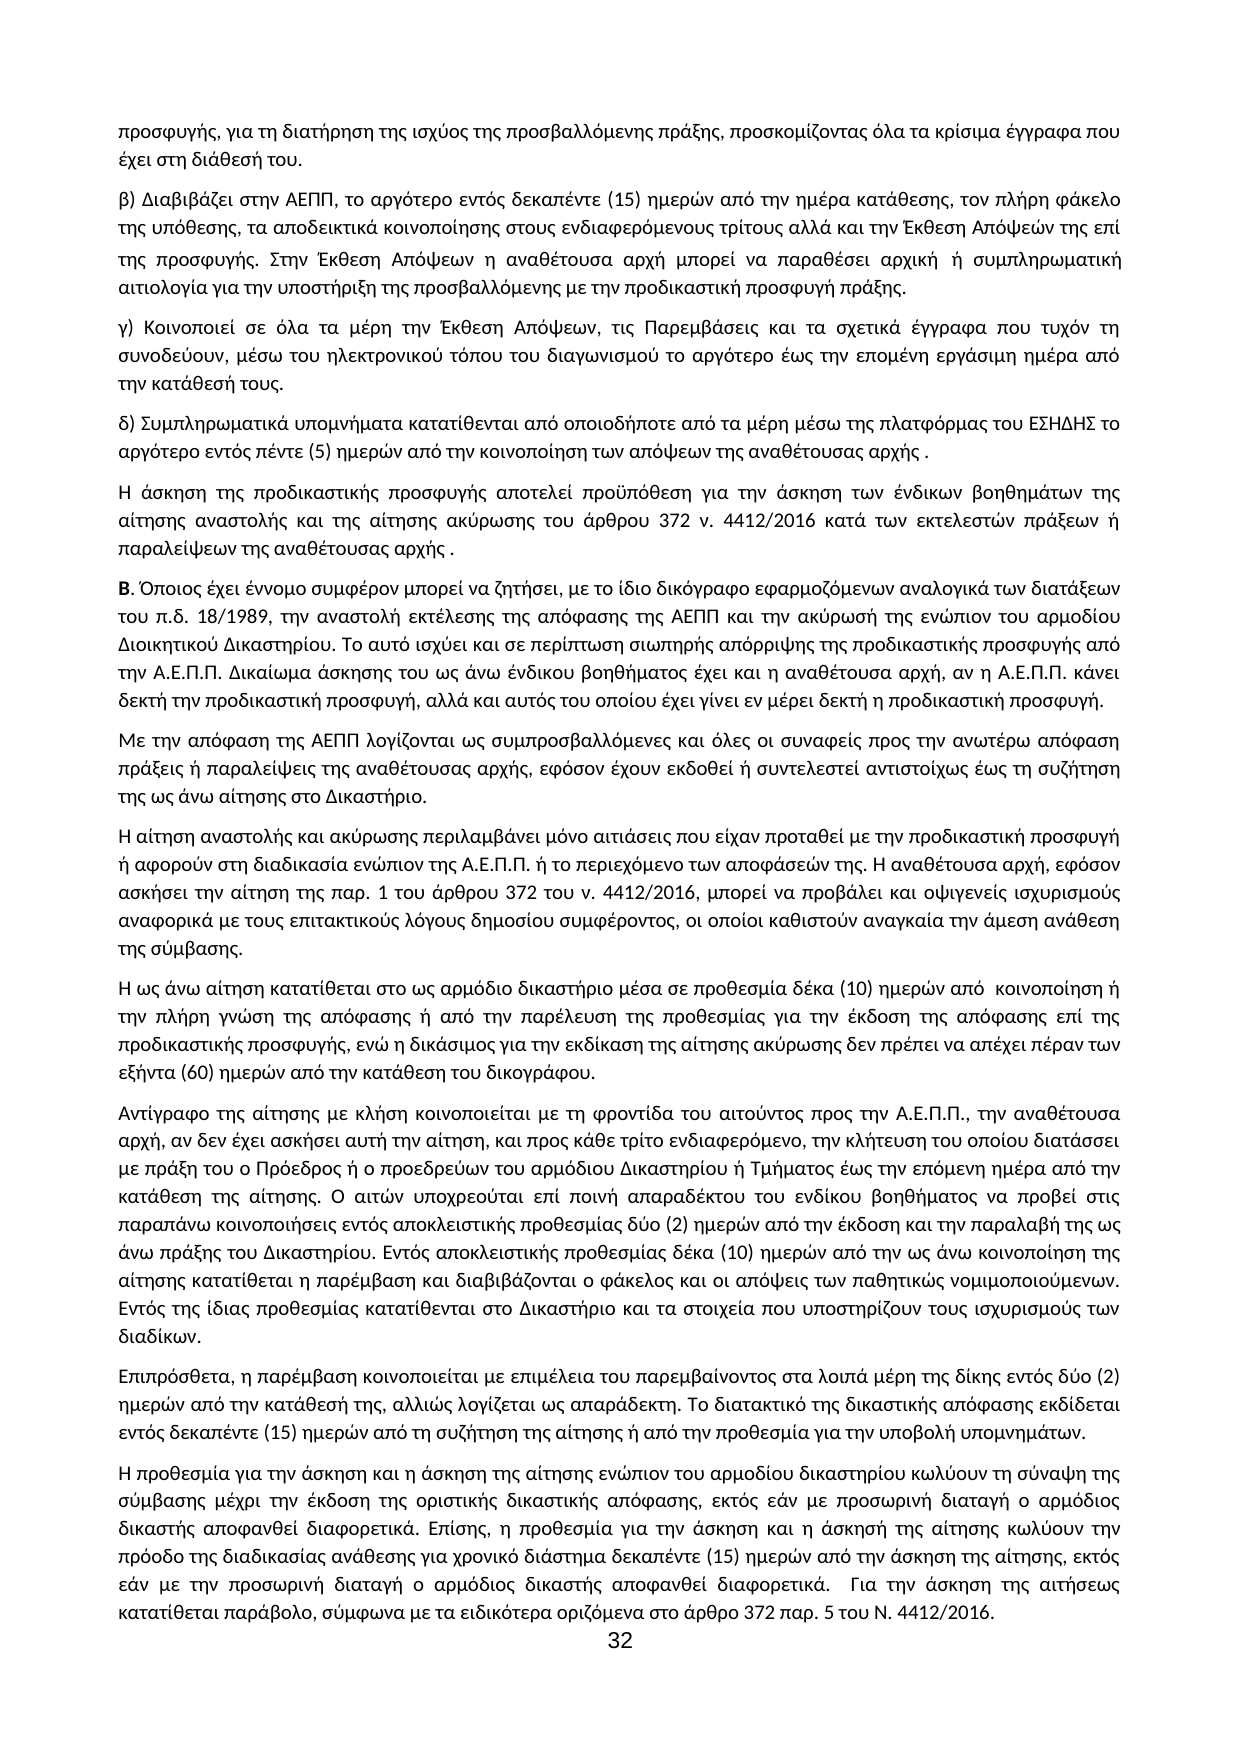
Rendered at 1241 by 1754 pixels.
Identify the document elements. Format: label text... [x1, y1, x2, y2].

text Η άσκηση της προδικαστικής προσφυγής αποτελεί προϋπόθεση για την άσκηση των ένδικων βοηθημάτων της αίτησης αναστολής και της αίτησης ακύρωσης του άρθρου 372 ν. 4412/2016 κατά των εκτελεστών πράξεων ή παραλείψεων της αναθέτουσας αρχής . [118, 479, 1122, 560]
text β) Διαβιβάζει στην ΑΕΠΠ, το αργότερο εντός δεκαπέντε (15) ημερών από την ημέρα κατάθεσης, τον πλήρη φάκελο της υπόθεσης, τα αποδεικτικά κοινοποίησης στους ενδιαφερόμενους τρίτους αλλά και την Έκθεση Απόψεών της επί της προσφυγής. Στην Έκθεση Απόψεων η αναθέτουσα αρχή μπορεί να παραθέσει αρχική ή συμπληρωματική αιτιολογία για την υποστήριξη της προσβαλλόμενης με την προδικαστική προσφυγή πράξης. [118, 186, 1122, 299]
text Με την απόφαση της ΑΕΠΠ λογίζονται ως συμπροσβαλλόμενες και όλες οι συναφείς προς την ανωτέρω απόφαση πράξεις ή παραλείψεις της αναθέτουσας αρχής, εφόσον έχουν εκδοθεί ή συντελεστεί αντιστοίχως έως τη συζήτηση της ως άνω αίτησης στο Δικαστήριο. [118, 727, 1122, 808]
text Επιπρόσθετα, η παρέμβαση κοινοποιείται με επιμέλεια του παρεμβαίνοντος στα λοιπά μέρη της δίκης εντός δύο (2) ημερών από την κατάθεσή της, αλλιώς λογίζεται ως απαράδεκτη. Το διατακτικό της δικαστικής απόφασης εκδίδεται εντός δεκαπέντε (15) ημερών από τη συζήτηση της αίτησης ή από την προθεσμία για την υποβολή υπομνημάτων. [118, 1363, 1122, 1445]
text Η ως άνω αίτηση κατατίθεται στο ως αρμόδιο δικαστήριο μέσα σε προθεσμία δέκα (10) ημερών από κοινοποίηση ή την πλήρη γνώση της απόφασης ή από την παρέλευση της προθεσμίας για την έκδοση της απόφασης επί της προδικαστικής προσφυγής, ενώ η δικάσιμος για την εκδίκαση της αίτησης ακύρωσης δεν πρέπει να απέχει πέραν των εξήντα (60) ημερών από την κατάθεση του δικογράφου. [118, 976, 1122, 1085]
text γ) Κοινοποιεί σε όλα τα μέρη την Έκθεση Απόψεων, τις Παρεμβάσεις και τα σχετικά έγγραφα που τυχόν τη συνοδεύουν, μέσω του ηλεκτρονικού τόπου του διαγωνισμού το αργότερο έως την επομένη εργάσιμη ημέρα από την κατάθεσή τους. [118, 314, 1122, 396]
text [118, 118, 1122, 171]
text Β. Όποιος έχει έννομο συμφέρον μπορεί να ζητήσει, με το ίδιο δικόγραφο εφαρμοζόμενων αναλογικά των διατάξεων του π.δ. 18/1989, την αναστολή εκτέλεσης της απόφασης της ΑΕΠΠ και την ακύρωσή της ενώπιον του αρμοδίου Διοικητικού Δικαστηρίου. Το αυτό ισχύει και σε περίπτωση σιωπηρής απόρριψης της προδικαστικής προσφυγής από την Α.Ε.Π.Π. Δικαίωμα άσκησης του ως άνω ένδικου βοηθήματος έχει και η αναθέτουσα αρχή, αν η Α.Ε.Π.Π. κάνει δεκτή την προδικαστική προσφυγή, αλλά και αυτός του οποίου έχει γίνει εν μέρει δεκτή η προδικαστική προσφυγή. [118, 575, 1122, 712]
text Η αίτηση αναστολής και ακύρωσης περιλαμβάνει μόνο αιτιάσεις που είχαν προταθεί με την προδικαστική προσφυγή ή αφορούν στη διαδικασία ενώπιον της Α.Ε.Π.Π. ή το περιεχόμενο των αποφάσεών της. Η αναθέτουσα αρχή, εφόσον ασκήσει την αίτηση της παρ. 1 του άρθρου 372 του ν. 4412/2016, μπορεί να προβάλει και οψιγενείς ισχυρισμούς αναφορικά με τους επιτακτικούς λόγους δημοσίου συμφέροντος, οι οποίοι καθιστούν αναγκαία την άμεση ανάθεση της σύμβασης. [118, 823, 1122, 961]
text δ) Συμπληρωματικά υπομνήματα κατατίθενται από οποιοδήποτε από τα μέρη μέσω της πλατφόρμας του ΕΣΗΔΗΣ το αργότερο εντός πέντε (5) ημερών από την κοινοποίηση των απόψεων της αναθέτουσας αρχής . [118, 411, 1122, 464]
text Η προθεσμία για την άσκηση και η άσκηση της αίτησης ενώπιον του αρμοδίου δικαστηρίου κωλύουν τη σύναψη της σύμβασης μέχρι την έκδοση της οριστικής δικαστικής απόφασης, εκτός εάν με προσωρινή διαταγή ο αρμόδιος δικαστής αποφανθεί διαφορετικά. Επίσης, η προθεσμία για την άσκηση και η άσκησή της αίτησης κωλύουν την πρόοδο της διαδικασίας ανάθεσης για χρονικό διάστημα δεκαπέντε (15) ημερών από την άσκηση της αίτησης, εκτός εάν με την προσωρινή διαταγή ο αρμόδιος δικαστής αποφανθεί διαφορετικά. Για την άσκηση της αιτήσεως κατατίθεται παράβολο, σύμφωνα με τα ειδικότερα οριζόμενα στο άρθρο 372 παρ. 5 του Ν. 4412/2016. [118, 1460, 1122, 1625]
text Αντίγραφο της αίτησης με κλήση κοινοποιείται με τη φροντίδα του αιτούντος προς την Α.Ε.Π.Π., την αναθέτουσα αρχή, αν δεν έχει ασκήσει αυτή την αίτηση, και προς κάθε τρίτο ενδιαφερόμενο, την κλήτευση του οποίου διατάσσει με πράξη του ο Πρόεδρος ή ο προεδρεύων του αρμόδιου Δικαστηρίου ή Τμήματος έως την επόμενη ημέρα από την κατάθεση της αίτησης. Ο αιτών υποχρεούται επί ποινή απαραδέκτου του ενδίκου βοηθήματος να προβεί στις παραπάνω κοινοποιήσεις εντός αποκλειστικής προθεσμίας δύο (2) ημερών από την έκδοση και την παραλαβή της ως άνω πράξης του Δικαστηρίου. Εντός αποκλειστικής προθεσμίας δέκα (10) ημερών από την ως άνω κοινοποίηση της αίτησης κατατίθεται η παρέμβαση και διαβιβάζονται ο φάκελος και οι απόψεις των παθητικώς νομιμοποιούμενων. Εντός της ίδιας προθεσμίας κατατίθενται στο Δικαστήριο και τα στοιχεία που υποστηρίζουν τους ισχυρισμούς των διαδίκων. [118, 1100, 1122, 1348]
